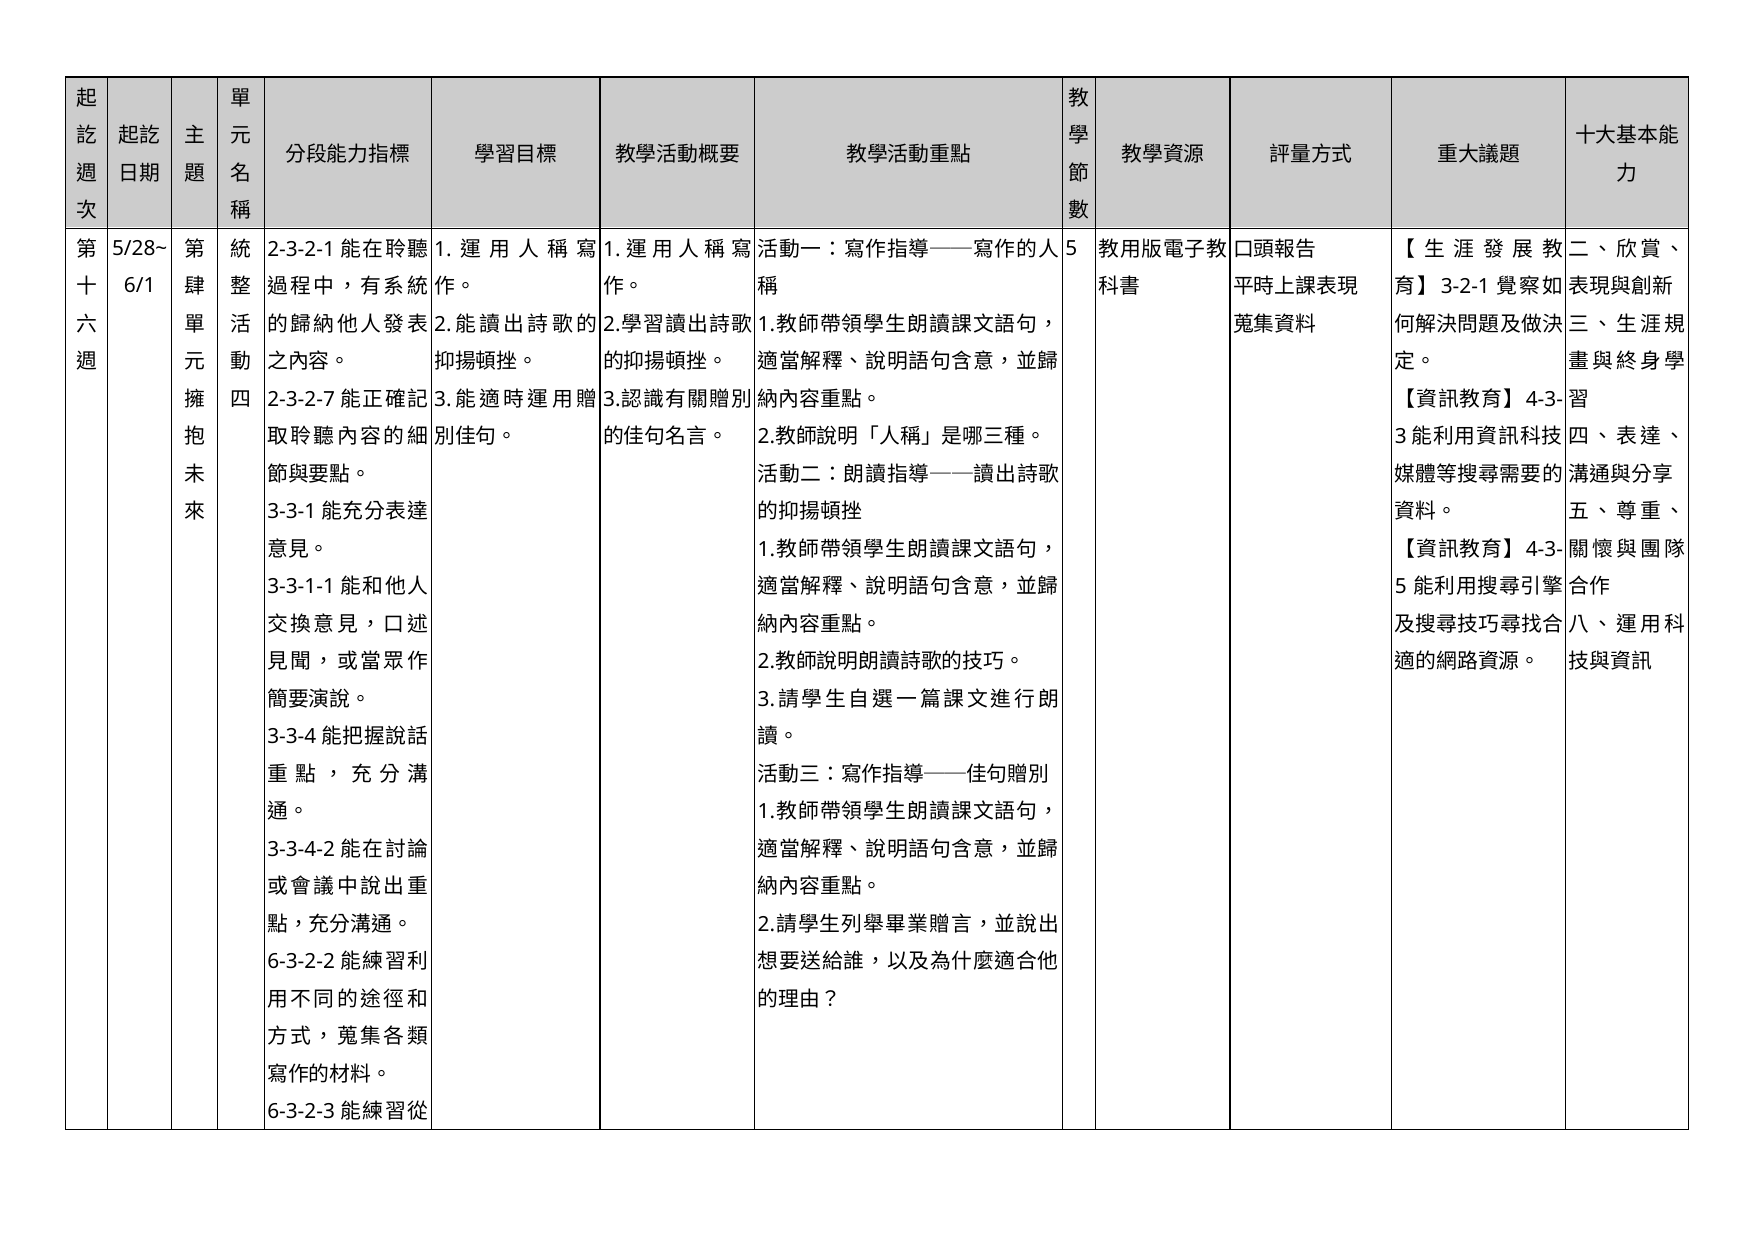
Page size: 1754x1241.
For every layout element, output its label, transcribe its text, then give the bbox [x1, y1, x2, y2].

table_cell 教用版電子教科書 [1096, 229, 1229, 1128]
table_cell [755, 229, 1062, 1128]
table_header 評量方式 [1231, 78, 1391, 227]
table_cell 第十六週 [66, 229, 107, 1128]
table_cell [1566, 229, 1688, 1128]
table_header 教學節數 [1063, 78, 1095, 227]
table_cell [1392, 229, 1565, 1128]
table_cell 第肆單元擁抱未來 [172, 229, 217, 1128]
table_header 教學活動重點 [755, 78, 1062, 227]
table_header 十大基本能力 [1566, 78, 1688, 227]
table_cell 1.運用人稱寫作。 2.學習讀出詩歌的抑揚頓挫。 3.認識有關贈別的佳句名言。 [601, 229, 754, 1128]
table_header 分段能力指標 [265, 78, 431, 227]
table_header 主題 [172, 78, 217, 227]
table_header 學習目標 [432, 78, 599, 227]
table_cell 5/28~6/1 [108, 229, 171, 1128]
table_header 單元名稱 [218, 78, 264, 227]
table_cell 統整活動四 [218, 229, 264, 1128]
table_header 教學資源 [1096, 78, 1229, 227]
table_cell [265, 229, 431, 1128]
table_header 重大議題 [1392, 78, 1565, 227]
table_cell 1.運用人稱寫作。 2.能讀出詩歌的抑揚頓挫。 3.能適時運用贈別佳句。 [432, 229, 599, 1128]
table_cell 5 [1063, 229, 1095, 1128]
table_header 教學活動概要 [601, 78, 754, 227]
table_header 起訖日期 [108, 78, 171, 227]
table_cell 口頭報告 平時上課表現 蒐集資料 [1231, 229, 1391, 1128]
table_header 起訖週次 [66, 78, 107, 227]
